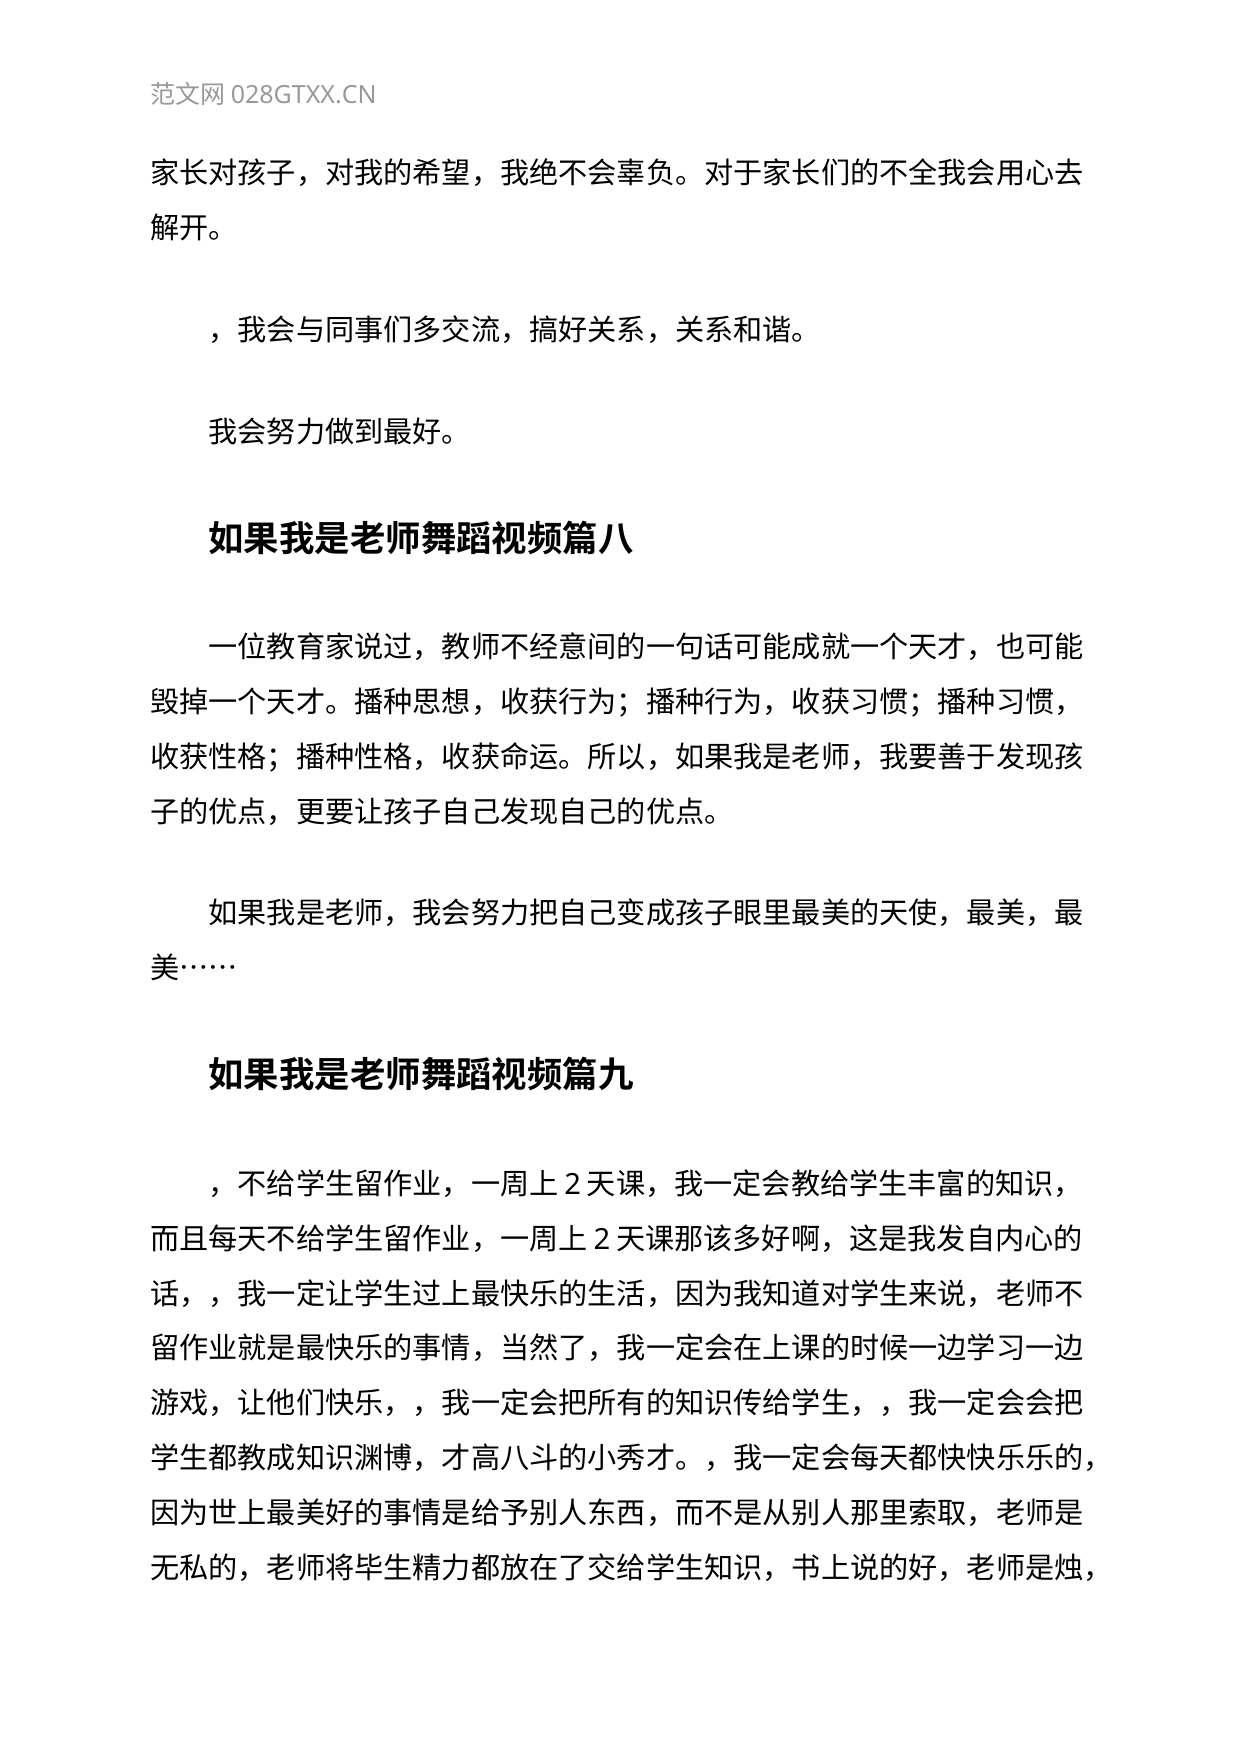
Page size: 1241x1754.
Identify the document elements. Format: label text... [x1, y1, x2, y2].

text 如果我是老师舞蹈视频篇九 [150, 1047, 1090, 1098]
text 如果我是老师，我会努力把自己变成孩子眼里最美的天使，最美，最美…… [150, 890, 1090, 987]
text ，我会与同事们多交流，搞好关系，关系和谐。 [150, 307, 1090, 349]
text 一位教育家说过，教师不经意间的一句话可能成就一个天才，也可能毁掉一个天才。播种思想，收获行为；播种行为，收获习惯；播种习惯，收获性格；播种性格，收获命运。所以，如果我是老师，我要善于发现孩子的优点，更要让孩子自己发现自己的优点。 [150, 624, 1090, 831]
text 如果我是老师舞蹈视频篇八 [150, 510, 1090, 561]
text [150, 150, 1090, 247]
text 我会努力做到最好。 [150, 408, 1090, 451]
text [150, 1160, 1090, 1587]
